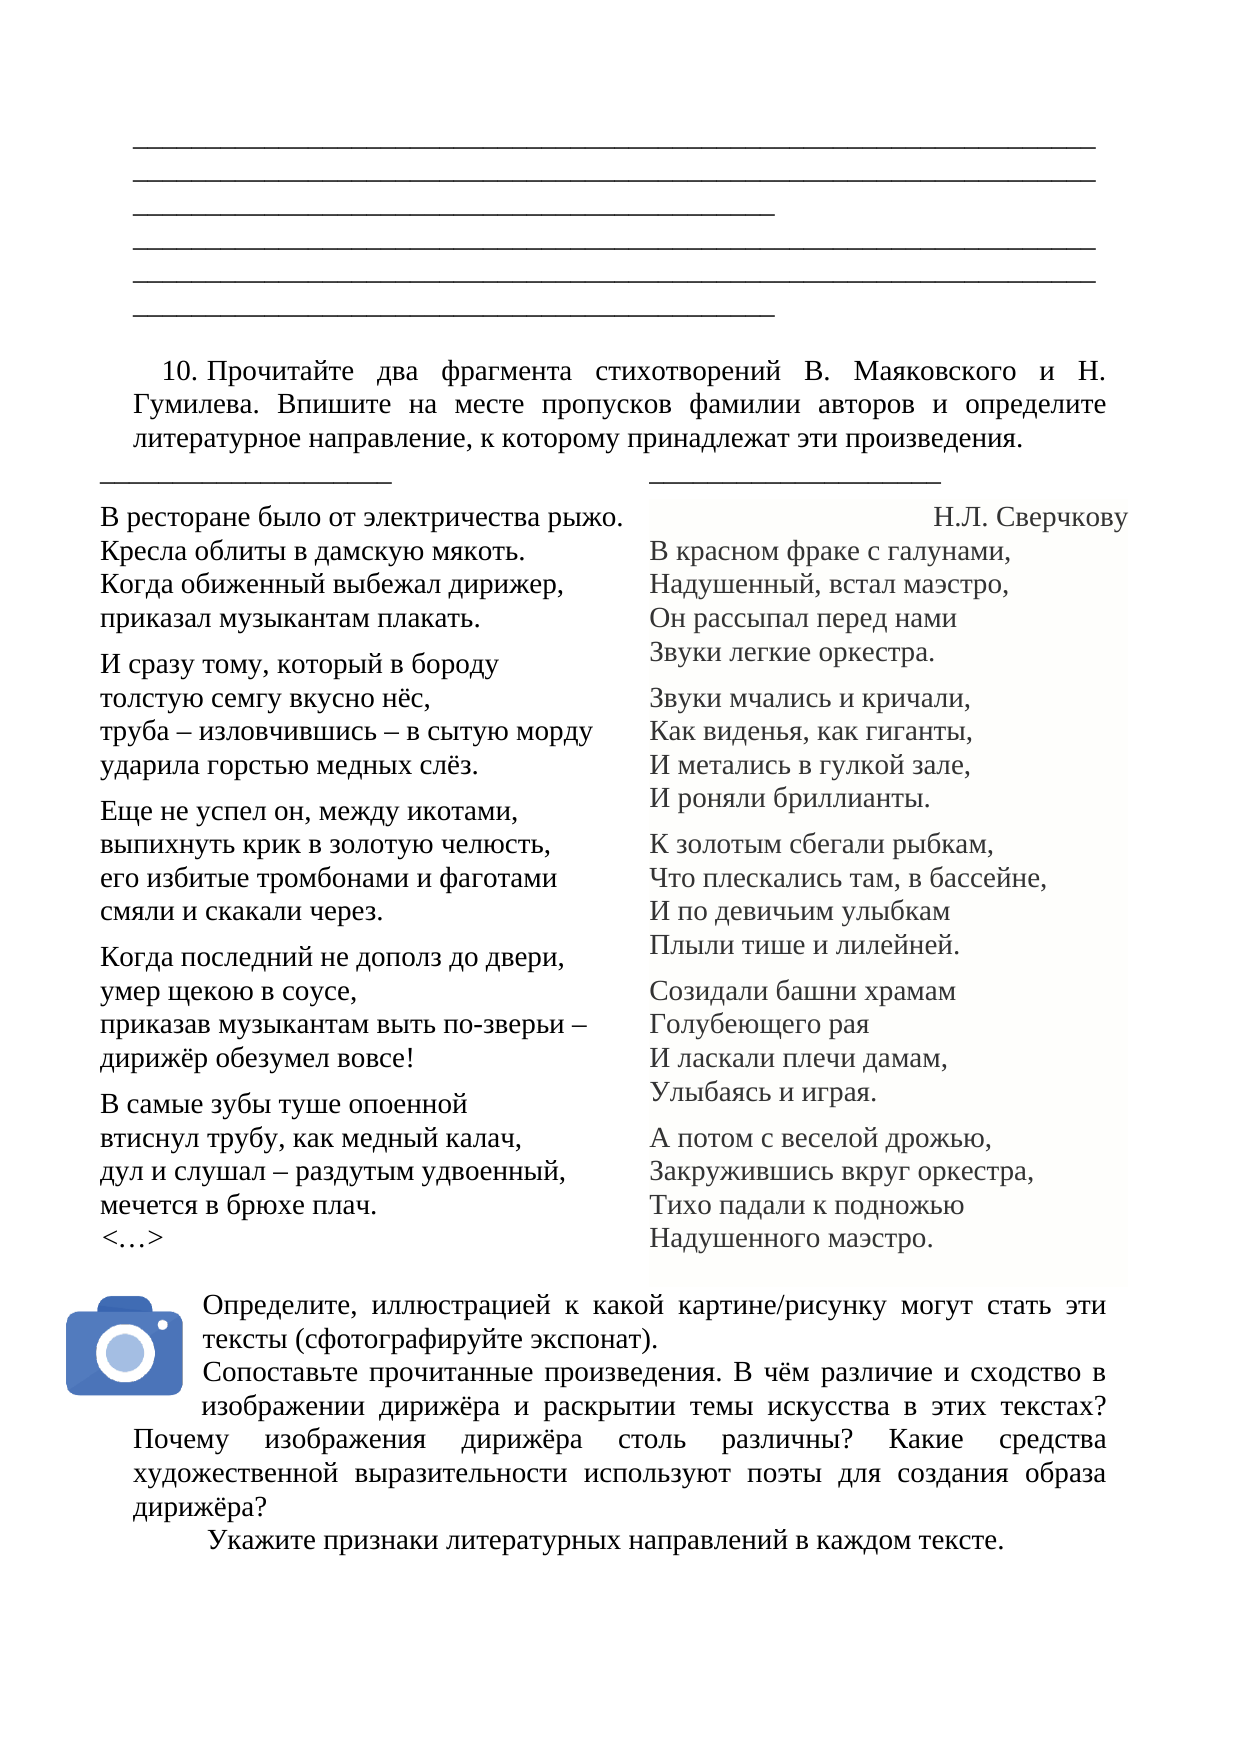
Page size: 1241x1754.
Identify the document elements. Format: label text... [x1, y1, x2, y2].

text Сопоставьте прочитанные произведения. В чём различие и сходство в изображении дирижёра и раскрытии темы искусства в этих текстах? Почему изображения дирижёра столь различны? Какие средства художественной выразительности используют поэты для создания образа дирижёра? [133, 1354, 1107, 1522]
text Определите, иллюстрацией к какой картине/рисунку могут стать эти тексты (сфотографируйте экспонат). [133, 1287, 1107, 1354]
table_header ____________________ Н.Л. Сверчкову В красном фраке с галунами, Надушенный, встал маэстро, Он рассыпал перед нами Звуки легкие оркестра. Звуки мчались и кричали, Как виденья, как гиганты, И метались в гулкой зале, И роняли бриллианты. К золотым сбегали рыбкам, Что плескались там, в бассейне, И по девичьим улыбкам Плыли тише и лилейней. Созидали башни храмам Голубеющего рая И ласкали плечи дамам, Улыбаясь и играя. А потом с веселой дрожью, Закружившись вкруг оркестра, Тихо падали к подножью Надушенного маэстро. [638, 454, 1139, 1287]
picture [61, 1290, 184, 1397]
list Прочитайте два фрагмента стихотворений В. Маяковского и Н. Гумилева. Впишите на месте пропусков фамилии авторов и определите литературное направление, к которому принадлежат эти произведения. [133, 353, 1107, 453]
text Укажите признаки литературных направлений в каждом тексте. [133, 1522, 1107, 1556]
text ________________________________________________________________________________________________________________________________________________________________________________ [133, 219, 1107, 319]
text ________________________________________________________________________________________________________________________________________________________________________________ [133, 118, 1107, 219]
table_header ____________________ В ресторане было от электричества рыжо. Кресла облиты в дамскую мякоть. Когда обиженный выбежал дирижер, приказал музыкантам плакать. И сразу тому, который в бороду толстую семгу вкусно нёс, труба – изловчившись – в сытую морду ударила горстью медных слёз. Еще не успел он, между икотами, выпихнуть крик в золотую челюсть, его избитые тромбонами и фаготами смяли и скакали через. Когда последний не дополз до двери, умер щекою в соусе, приказав музыкантам выть по-зверьи – дирижёр обезумел вовсе! В самые зубы туше опоенной втиснул трубу, как медный калач, дул и слушал – раздутым удвоенный, мечется в брюхе плач. <…> [89, 454, 638, 1287]
